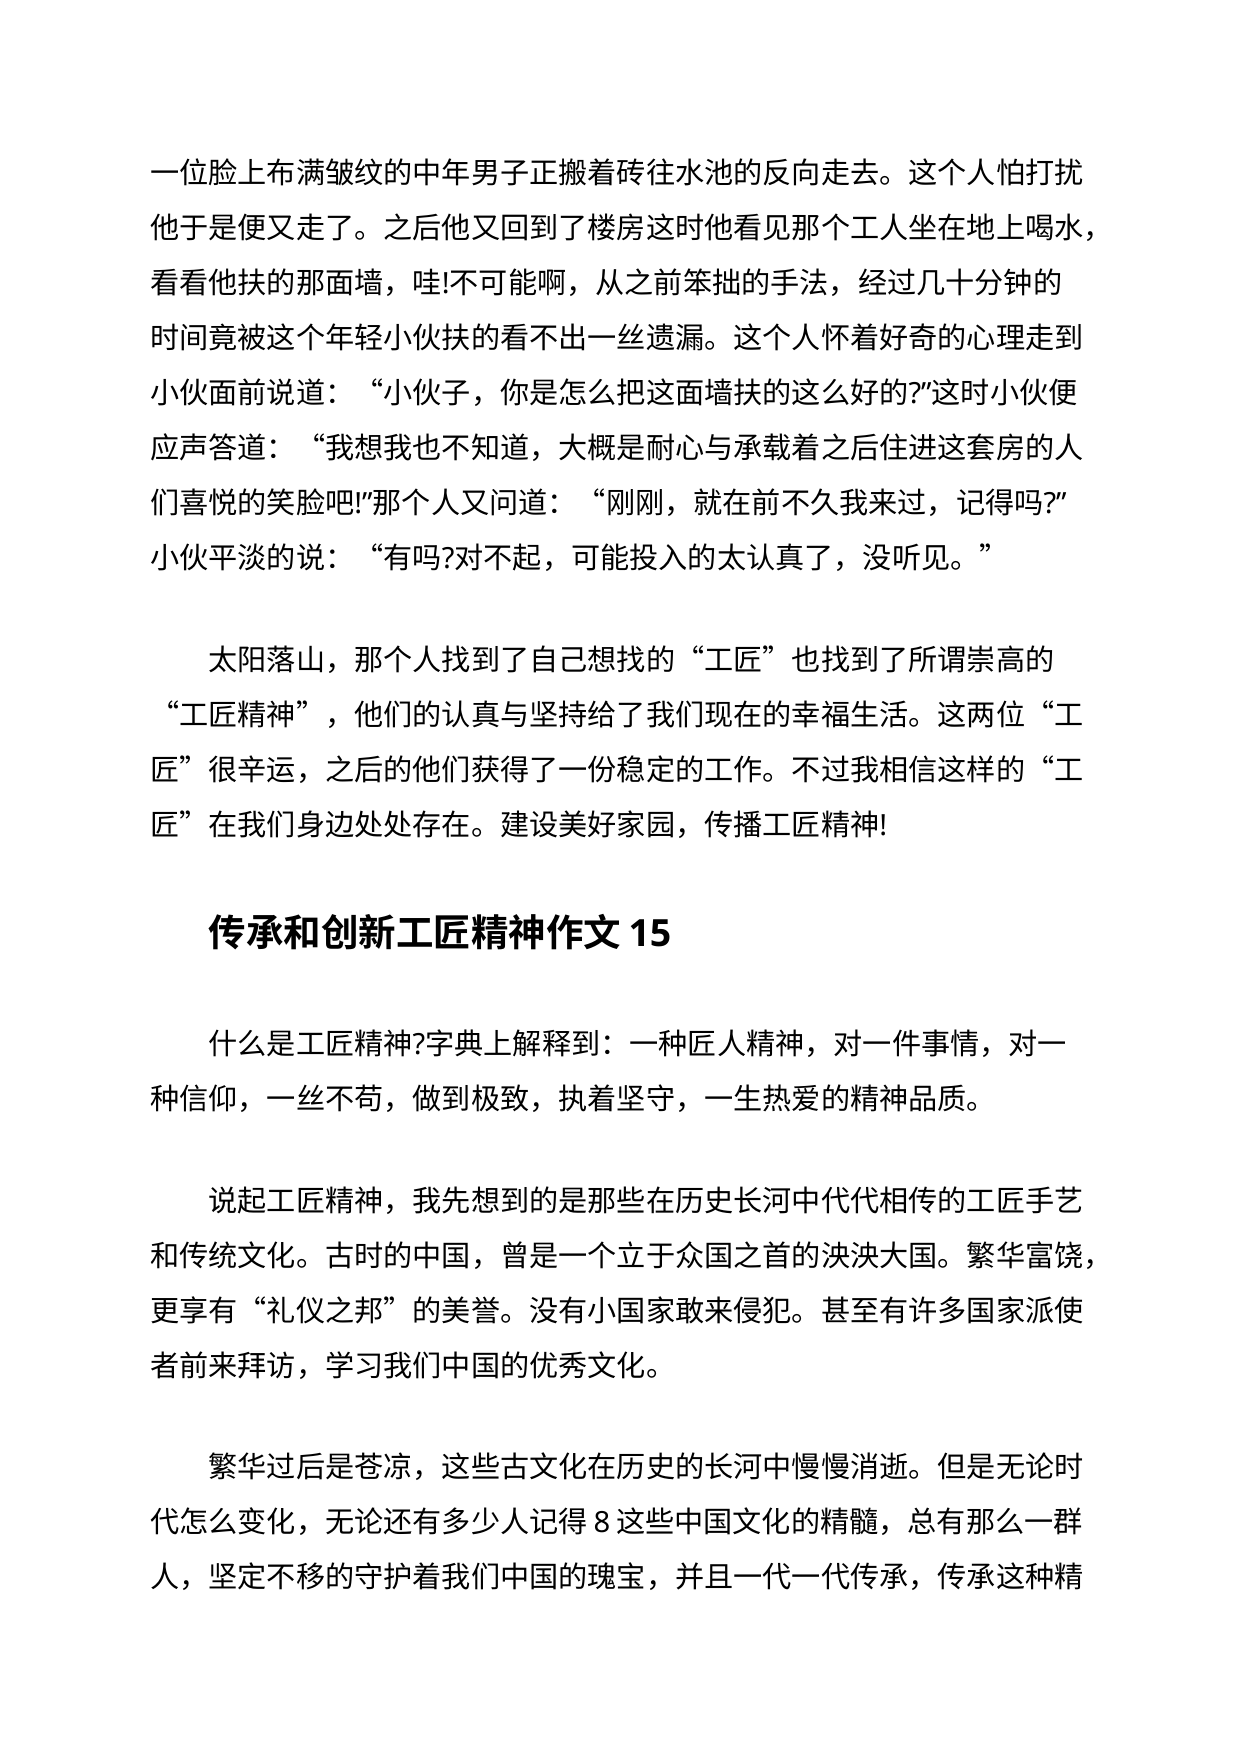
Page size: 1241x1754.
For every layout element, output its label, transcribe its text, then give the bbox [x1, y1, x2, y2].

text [150, 1444, 1090, 1596]
text 什么是工匠精神?字典上解释到：一种匠人精神，对一件事情，对一种信仰，一丝不苟，做到极致，执着坚守，一生热爱的精神品质。 [150, 1021, 1090, 1118]
text 传承和创新工匠精神作文15 [150, 903, 1090, 958]
text 说起工匠精神，我先想到的是那些在历史长河中代代相传的工匠手艺和传统文化。古时的中国，曾是一个立于众国之首的泱泱大国。繁华富饶，更享有“礼仪之邦”的美誉。没有小国家敢来侵犯。甚至有许多国家派使者前来拜访，学习我们中国的优秀文化。 [150, 1178, 1090, 1384]
text 太阳落山，那个人找到了自己想找的“工匠”也找到了所谓崇高的“工匠精神”，他们的认真与坚持给了我们现在的幸福生活。这两位“工匠”很辛运，之后的他们获得了一份稳定的工作。不过我相信这样的“工匠”在我们身边处处存在。建设美好家园，传播工匠精神! [150, 637, 1090, 844]
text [150, 150, 1090, 577]
